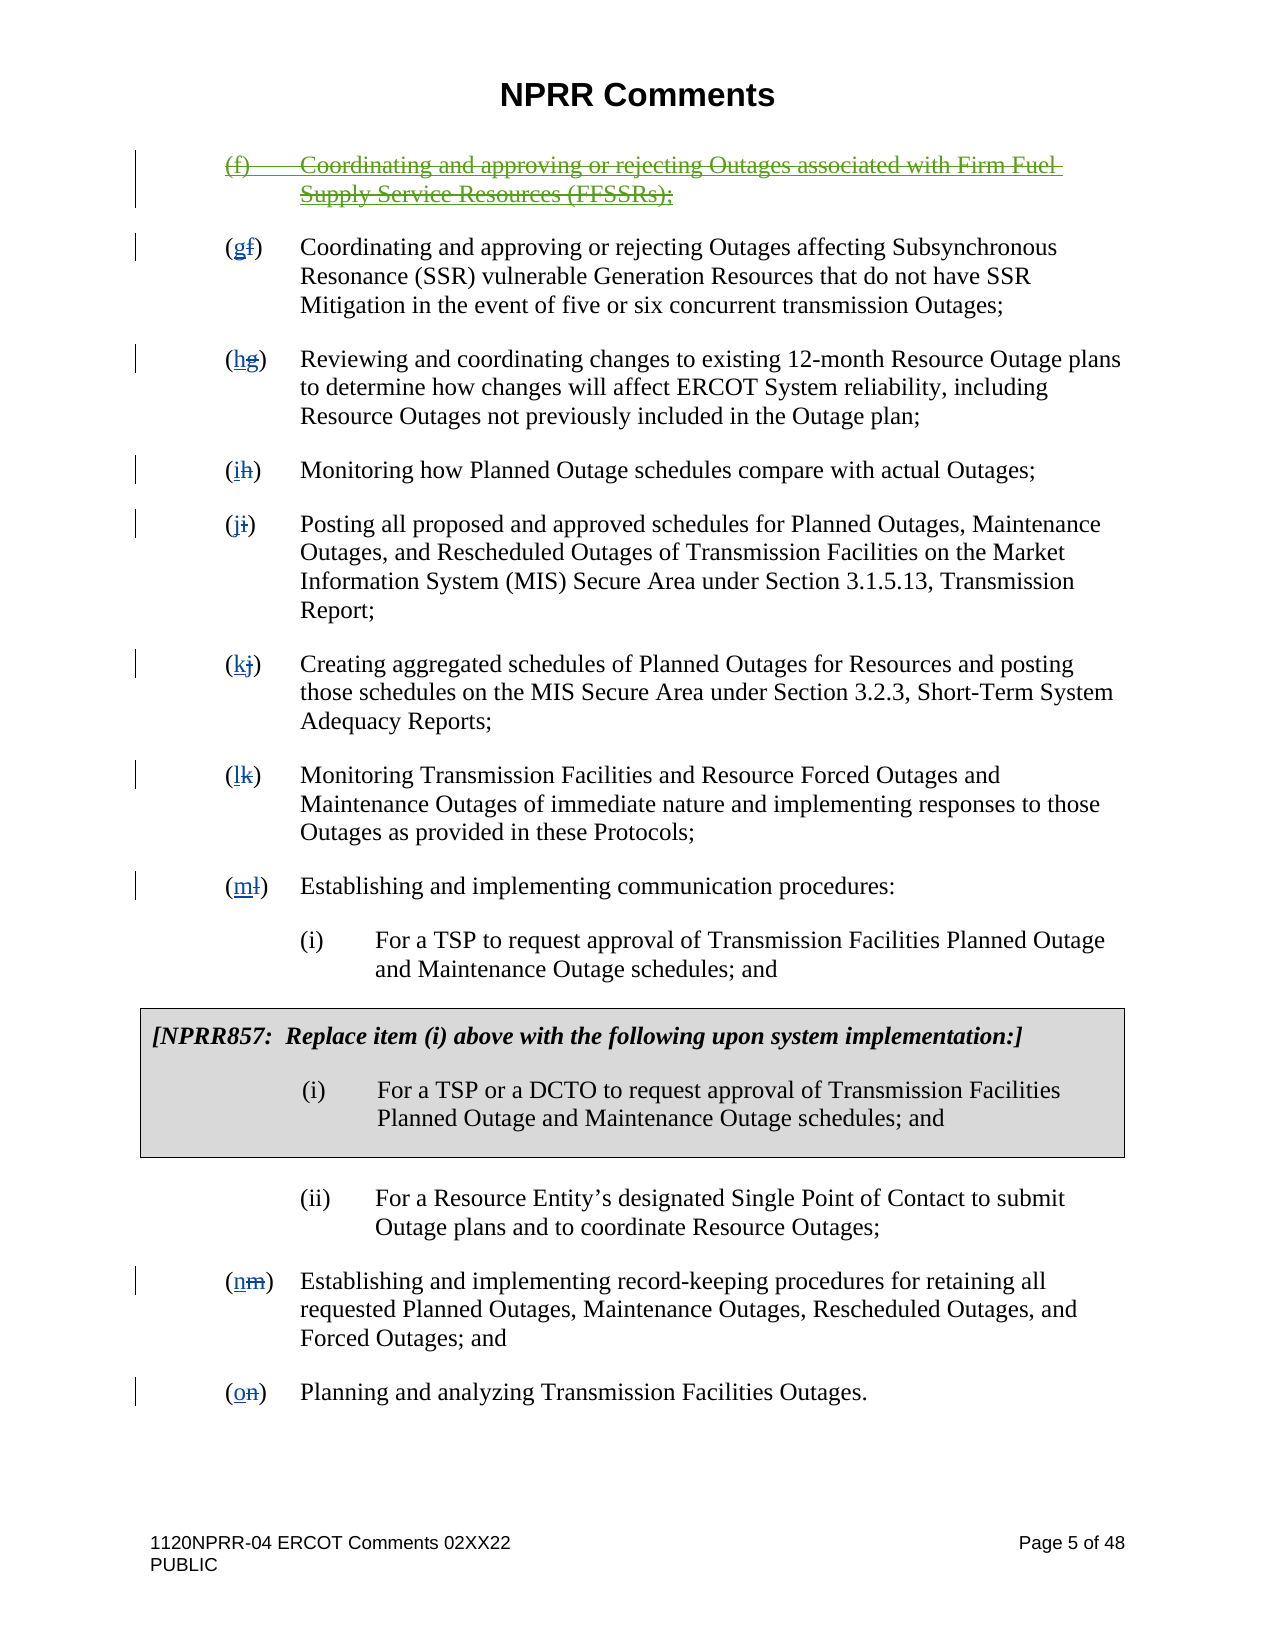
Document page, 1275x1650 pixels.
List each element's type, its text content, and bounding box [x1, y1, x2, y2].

table_header [NPRR857: Replace item (i) above with the following upon system implementation:] (i) For a TSP or a DCTO to request approval of Transmission Facilities Planned Outage and Maintenance Outage schedules; and [141, 1009, 1124, 1157]
text () Monitoring how Planned Outage schedules compare with actual Outages; [225, 455, 1125, 484]
text () Monitoring Transmission Facilities and Resource Forced Outages and Maintenance Outages of immediate nature and implementing responses to those Outages as provided in these Protocols; [225, 760, 1125, 846]
text () Establishing and implementing record-keeping procedures for retaining all requested Planned Outages, Maintenance Outages, Rescheduled Outages, and Forced Outages; and [225, 1266, 1125, 1352]
text () Reviewing and coordinating changes to existing 12-month Resource Outage plans to determine how changes will affect ERCOT System reliability, including Resource Outages not previously included in the Outage plan; [225, 344, 1125, 430]
text () Planning and analyzing Transmission Facilities Outages. [225, 1377, 1125, 1406]
text (ii) For a Resource Entity’s designated Single Point of Contact to submit Outage plans and to coordinate Resource Outages; [300, 1183, 1125, 1241]
text (i) For a TSP to request approval of Transmission Facilities Planned Outage and Maintenance Outage schedules; and [300, 925, 1125, 982]
text () Coordinating and approving or rejecting Outages affecting Subsynchronous Resonance (SSR) vulnerable Generation Resources that do not have SSR Mitigation in the event of five or six concurrent transmission Outages; [225, 232, 1125, 319]
text () Creating aggregated schedules of Planned Outages for Resources and posting those schedules on the MIS Secure Area under Section 3.2.3, Short-Term System Adequacy Reports; [225, 649, 1125, 735]
text () Establishing and implementing communication procedures: [225, 871, 1125, 900]
text () Posting all proposed and approved schedules for Planned Outages, Maintenance Outages, and Rescheduled Outages of Transmission Facilities on the Market Information System (MIS) Secure Area under Section 3.1.5.13, Transmission Report; [225, 509, 1125, 624]
